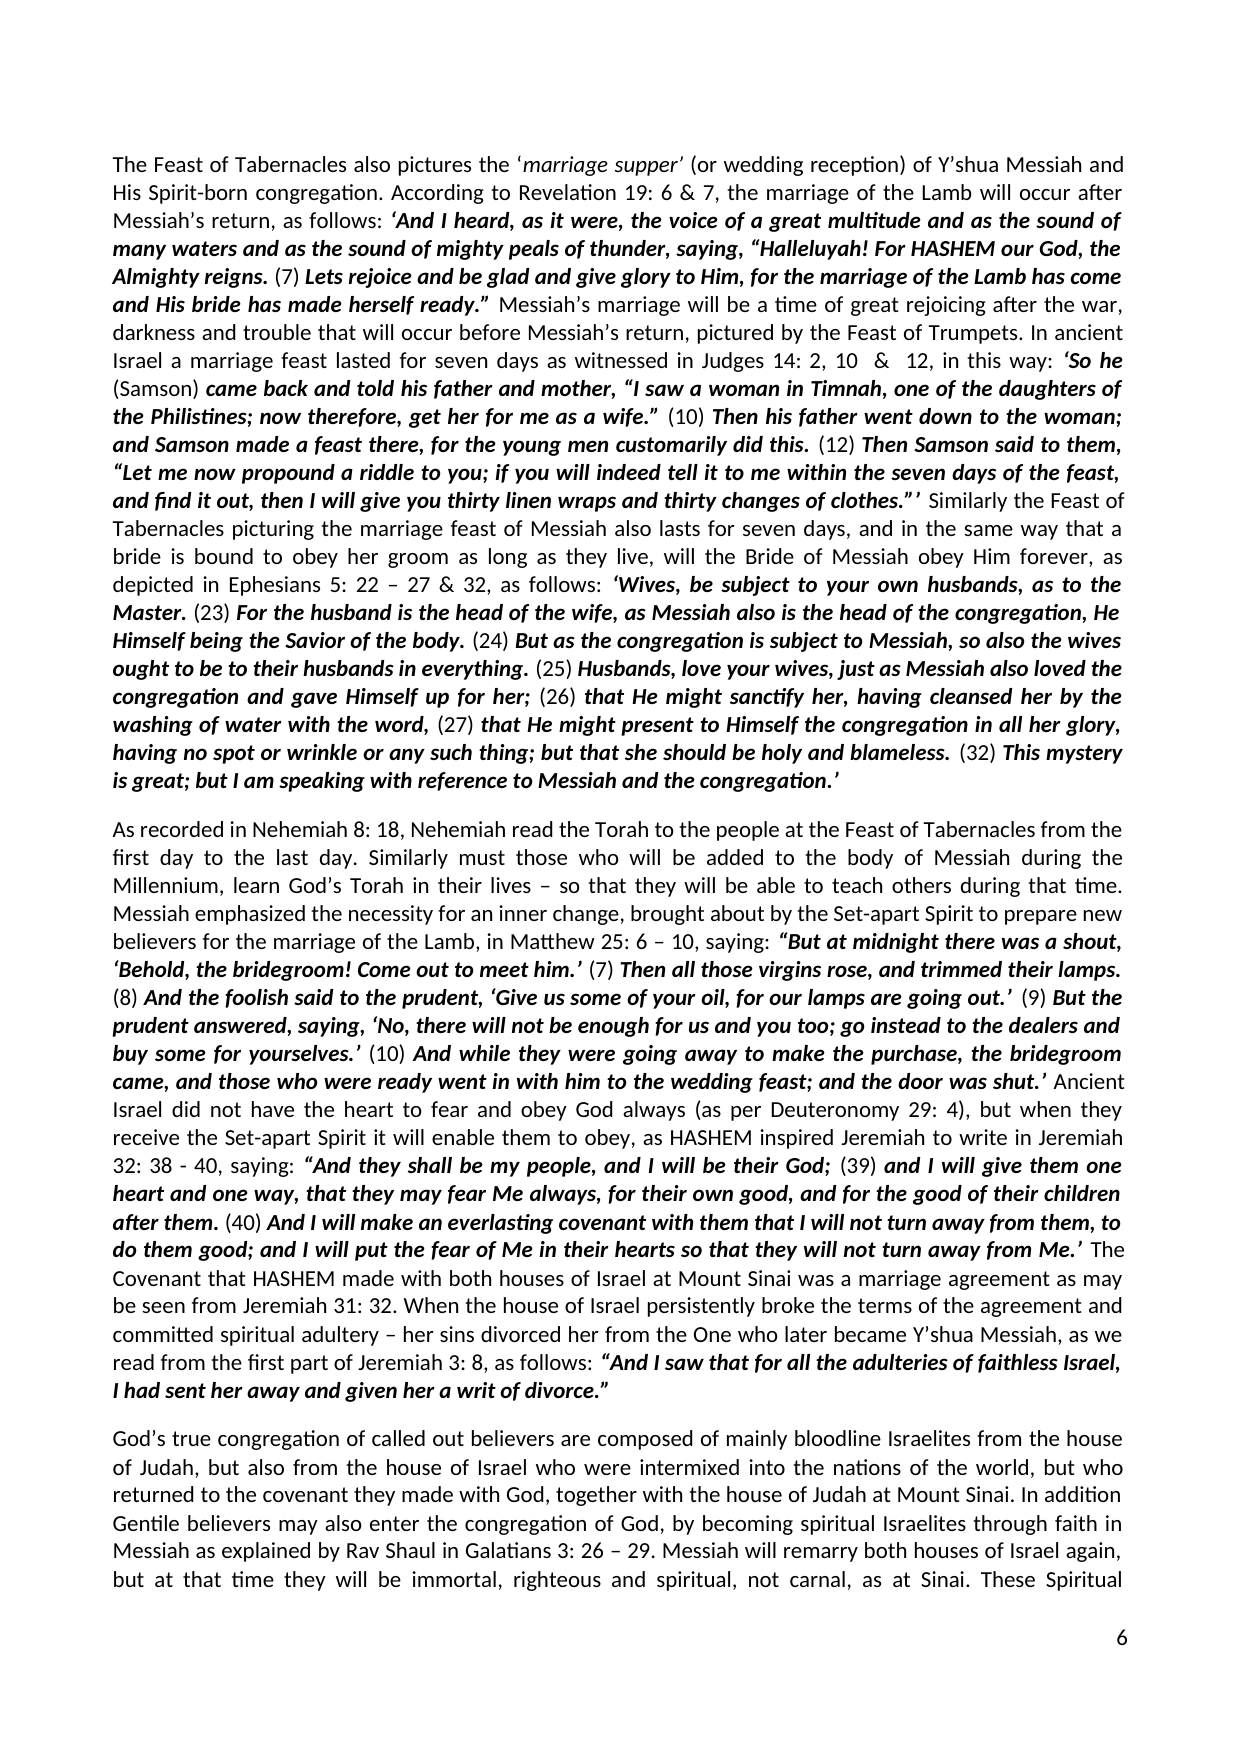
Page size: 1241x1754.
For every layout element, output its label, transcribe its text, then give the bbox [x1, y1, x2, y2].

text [112, 1424, 1125, 1593]
text As recorded in Nehemiah 8: 18, Nehemiah read the Torah to the people at the Feast of Tabernacles from the first day to the last day. Similarly must those who will be added to the body of Messiah during the Millennium, learn God’s Torah in their lives – so that they will be able to teach others during that time. Messiah emphasized the necessity for an inner change, brought about by the Set-apart Spirit to prepare new believers for the marriage of the Lamb, in Matthew 25: 6 – 10, saying: “But at midnight there was a shout, ‘Behold, the bridegroom! Come out to meet him.’ (7) Then all those virgins rose, and trimmed their lamps. (8) And the foolish said to the prudent, ‘Give us some of your oil, for our lamps are going out.’ (9) But the prudent answered, saying, ‘No, there will not be enough for us and you too; go instead to the dealers and buy some for yourselves.’ (10) And while they were going away to make the purchase, the bridegroom came, and those who were ready went in with him to the wedding feast; and the door was shut.’ Ancient Israel did not have the heart to fear and obey God always (as per Deuteronomy 29: 4), but when they receive the Set-apart Spirit it will enable them to obey, as HASHEM inspired Jeremiah to write in Jeremiah 32: 38 - 40, saying: “And they shall be my people, and I will be their God; (39) and I will give them one heart and one way, that they may fear Me always, for their own good, and for the good of their children after them. (40) And I will make an everlasting covenant with them that I will not turn away from them, to do them good; and I will put the fear of Me in their hearts so that they will not turn away from Me.’ The Covenant that HASHEM made with both houses of Israel at Mount Sinai was a marriage agreement as may be seen from Jeremiah 31: 32. When the house of Israel persistently broke the terms of the agreement and committed spiritual adultery – her sins divorced her from the One who later became Y’shua Messiah, as we read from the first part of Jeremiah 3: 8, as follows: “And I saw that for all the adulteries of faithless Israel, I had sent her away and given her a writ of divorce.” [112, 815, 1125, 1404]
text The Feast of Tabernacles also pictures the ‘marriage supper’ (or wedding reception) of Y’shua Messiah and His Spirit-born congregation. According to Revelation 19: 6 & 7, the marriage of the Lamb will occur after Messiah’s return, as follows: ‘And I heard, as it were, the voice of a great multitude and as the sound of many waters and as the sound of mighty peals of thunder, saying, “Halleluyah! For HASHEM our God, the Almighty reigns. (7) Lets rejoice and be glad and give glory to Him, for the marriage of the Lamb has come and His bride has made herself ready.” Messiah’s marriage will be a time of great rejoicing after the war, darkness and trouble that will occur before Messiah’s return, pictured by the Feast of Trumpets. In ancient Israel a marriage feast lasted for seven days as witnessed in Judges 14: 2, 10 & 12, in this way: ‘So he (Samson) came back and told his father and mother, “I saw a woman in Timnah, one of the daughters of the Philistines; now therefore, get her for me as a wife.” (10) Then his father went down to the woman; and Samson made a feast there, for the young men customarily did this. (12) Then Samson said to them, “Let me now propound a riddle to you; if you will indeed tell it to me within the seven days of the feast, and find it out, then I will give you thirty linen wraps and thirty changes of clothes.”’ Similarly the Feast of Tabernacles picturing the marriage feast of Messiah also lasts for seven days, and in the same way that a bride is bound to obey her groom as long as they live, will the Bride of Messiah obey Him forever, as depicted in Ephesians 5: 22 – 27 & 32, as follows: ‘Wives, be subject to your own husbands, as to the Master. (23) For the husband is the head of the wife, as Messiah also is the head of the congregation, He Himself being the Savior of the body. (24) But as the congregation is subject to Messiah, so also the wives ought to be to their husbands in everything. (25) Husbands, love your wives, just as Messiah also loved the congregation and gave Himself up for her; (26) that He might sanctify her, having cleansed her by the washing of water with the word, (27) that He might present to Himself the congregation in all her glory, having no spot or wrinkle or any such thing; but that she should be holy and blameless. (32) This mystery is great; but I am speaking with reference to Messiah and the congregation.’ [112, 150, 1125, 794]
